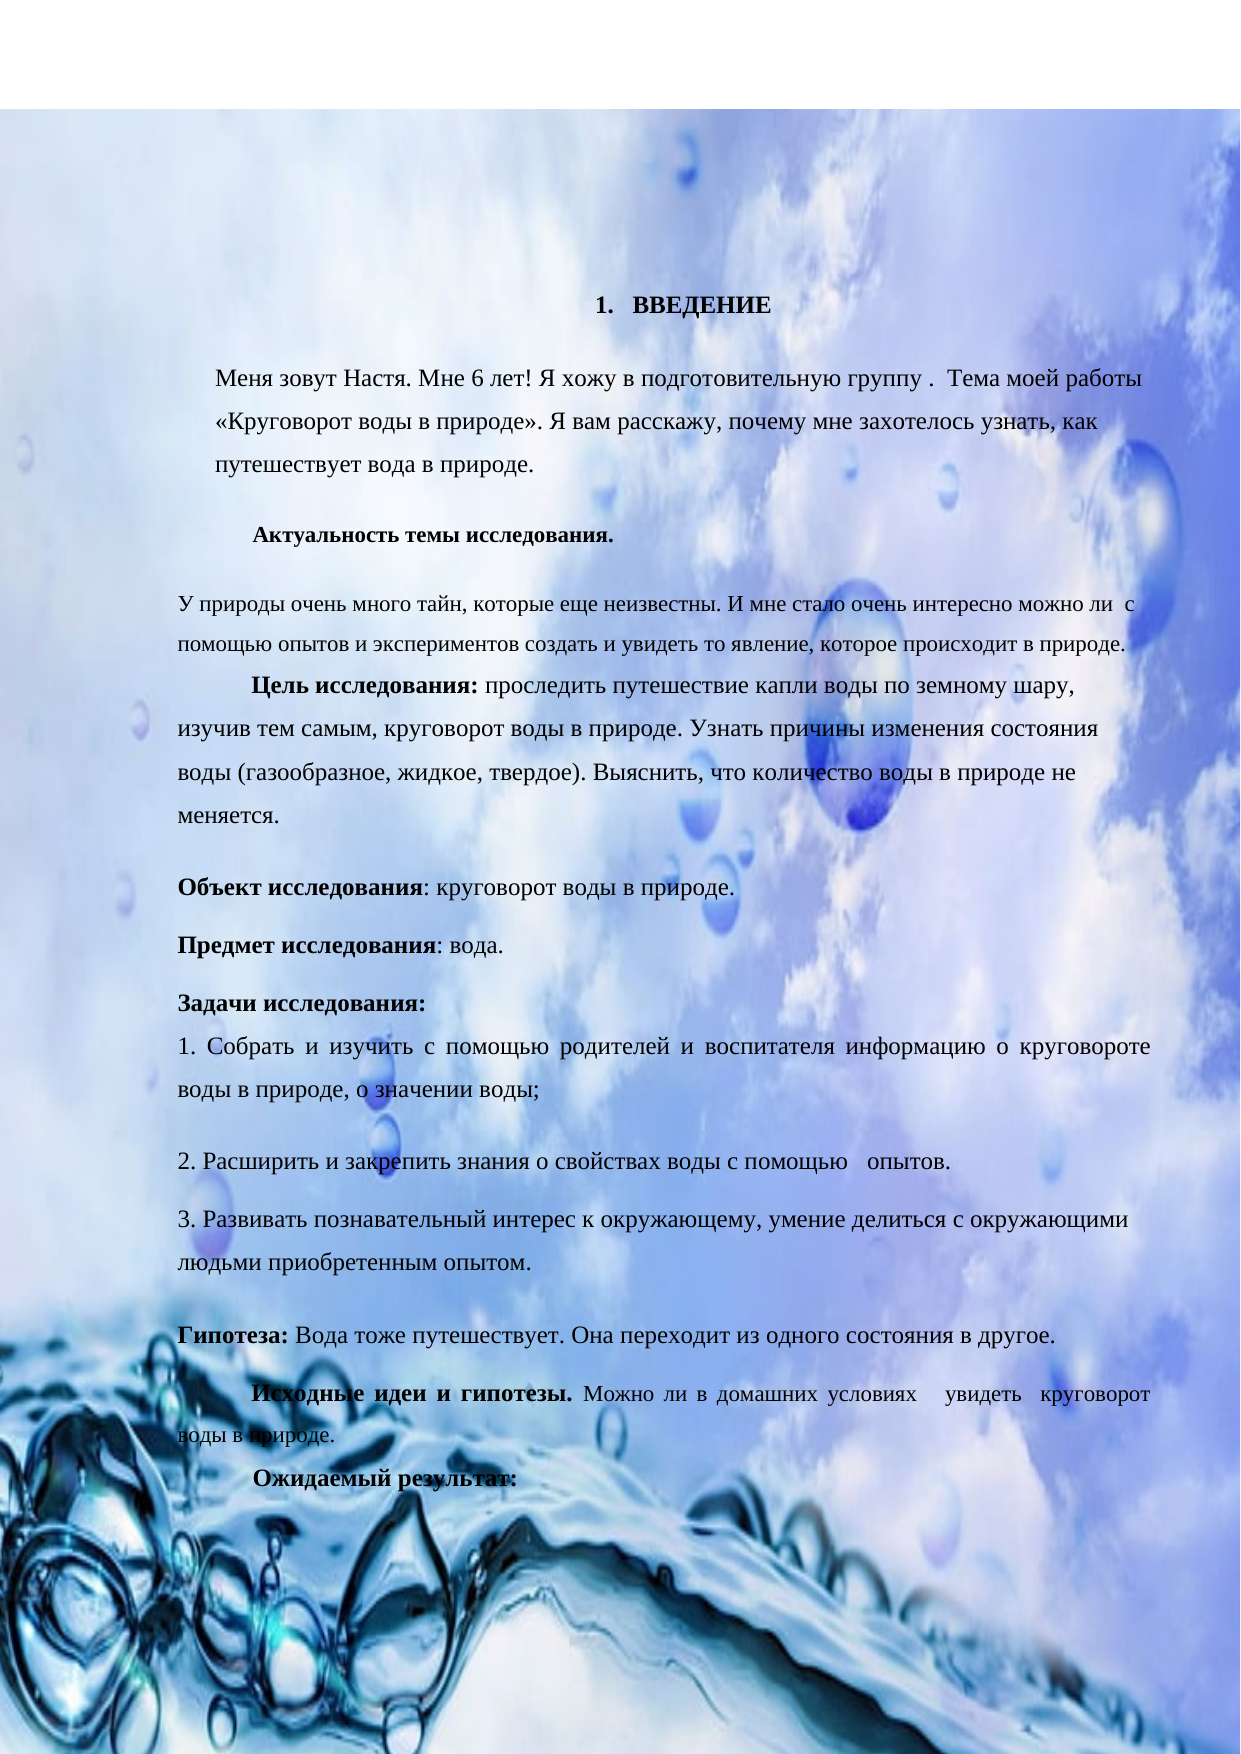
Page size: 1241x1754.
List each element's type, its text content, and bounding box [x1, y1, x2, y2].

text Ожидаемый результат: [177, 1463, 1152, 1491]
text Объект исследования: круговорот воды в природе. [177, 872, 1152, 901]
list ВВЕДЕНИЕ [215, 291, 1152, 319]
text Предмет исследования: вода. [177, 930, 1152, 959]
text 2. Расширить и закрепить знания о свойствах воды с помощью опытов. [177, 1146, 1152, 1175]
text 3. Развивать познавательный интерес к окружающему, умение делиться с окружающими людьми приобретенным опытом. [177, 1204, 1152, 1276]
list Актуальность темы исследования. [252, 521, 1152, 548]
text Задачи исследования: [177, 988, 1152, 1017]
text Гипотеза: Вода тоже путешествует. Она переходит из одного состояния в другое. [177, 1320, 1152, 1348]
picture [0, 109, 1241, 1754]
text Исходные идеи и гипотезы. Можно ли в домашних условиях увидеть круговорот воды в природе. [177, 1378, 1152, 1448]
text 1. Собрать и изучить с помощью родителей и воспитателя информацию о круговороте воды в природе, о значении воды; [177, 1031, 1152, 1103]
text Меня зовут Настя. Мне 6 лет! Я хожу в подготовительную группу . Тема моей работы «Круговорот воды в природе». Я вам расскажу, почему мне захотелось узнать, как путешествует вода в природе. [215, 363, 1152, 478]
text У природы очень много тайн, которые еще неизвестны. И мне стало очень интересно можно ли с помощью опытов и экспериментов создать и увидеть то явление, которое происходит в природе. Цель исследования: проследить путешествие капли воды по земному шару, изучив тем самым, круговорот воды в природе. Узнать причины изменения состояния воды (газообразное, жидкое, твердое). Выяснить, что количество воды в природе не меняется. [177, 590, 1152, 828]
